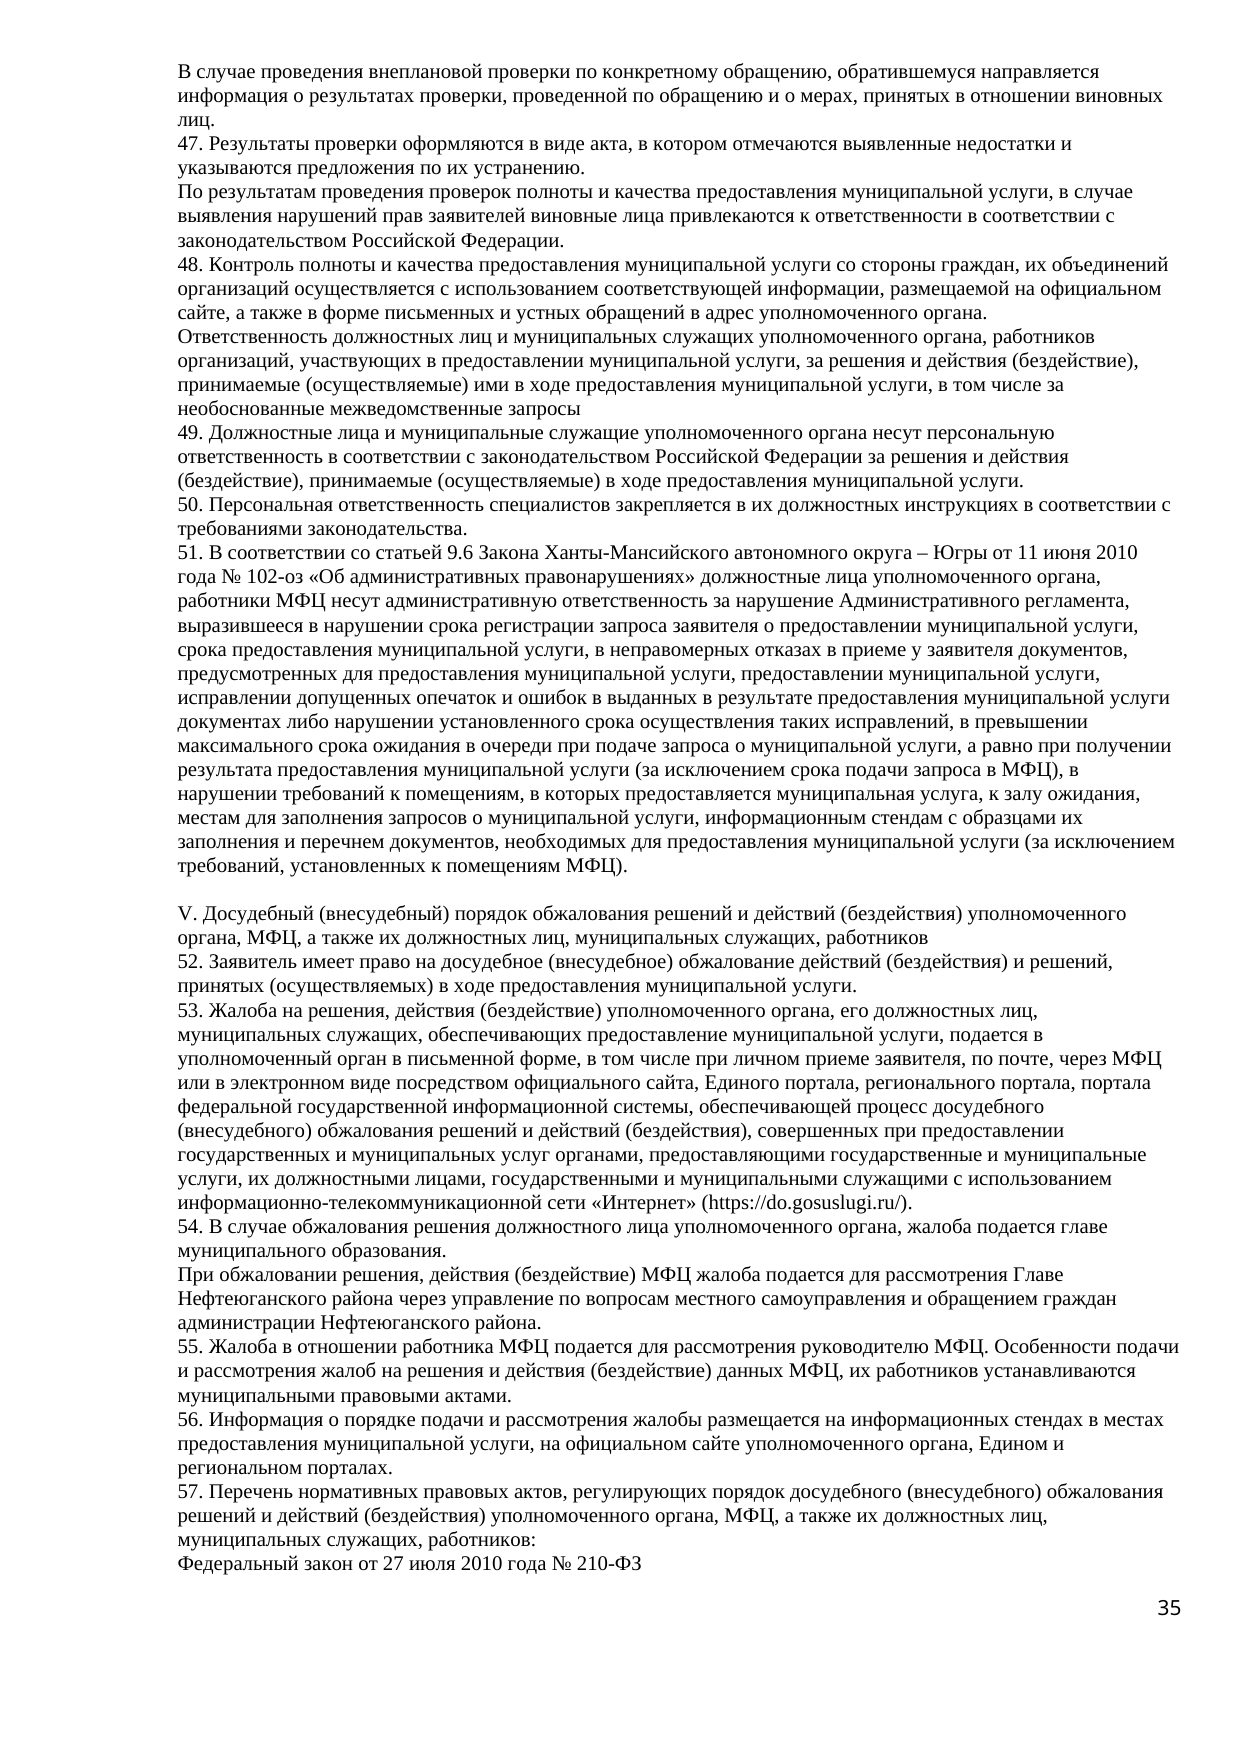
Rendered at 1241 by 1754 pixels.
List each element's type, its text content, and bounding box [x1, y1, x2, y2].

text 52. Заявитель имеет право на досудебное (внесудебное) обжалование действий (бездействия) и решений, принятых (осуществляемых) в ходе предоставления муниципальной услуги. [177, 949, 1181, 997]
text 53. Жалоба на решения, действия (бездействие) уполномоченного органа, его должностных лиц, муниципальных служащих, обеспечивающих предоставление муниципальной услуги, подается в уполномоченный орган в письменной форме, в том числе при личном приеме заявителя, по почте, через МФЦ или в электронном виде посредством официального сайта, Единого портала, регионального портала, портала федеральной государственной информационной системы, обеспечивающей процесс досудебного (внесудебного) обжалования решений и действий (бездействия), совершенных при предоставлении государственных и муниципальных услуг органами, предоставляющими государственные и муниципальные услуги, их должностными лицами, государственными и муниципальными служащими с использованием информационно-телекоммуникационной сети «Интернет» (https://do.gosuslugi.ru/). [177, 997, 1181, 1214]
text 54. В случае обжалования решения должностного лица уполномоченного органа, жалоба подается главе муниципального образования. [177, 1214, 1181, 1262]
text В случае проведения внеплановой проверки по конкретному обращению, обратившемуся направляется информация о результатах проверки, проведенной по обращению и о мерах, принятых в отношении виновных лиц. [177, 59, 1181, 131]
text Федеральный закон от 27 июля 2010 года № 210-ФЗ [177, 1551, 1181, 1575]
text 48. Контроль полноты и качества предоставления муниципальной услуги со стороны граждан, их объединений организаций осуществляется с использованием соответствующей информации, размещаемой на официальном сайте, а также в форме письменных и устных обращений в адрес уполномоченного органа. [177, 252, 1181, 324]
text При обжаловании решения, действия (бездействие) МФЦ жалоба подается для рассмотрения Главе Нефтеюганского района через управление по вопросам местного самоуправления и обращением граждан администрации Нефтеюганского района. [177, 1262, 1181, 1334]
text 57. Перечень нормативных правовых актов, регулирующих порядок досудебного (внесудебного) обжалования решений и действий (бездействия) уполномоченного органа, МФЦ, а также их должностных лиц, муниципальных служащих, работников: [177, 1479, 1181, 1551]
text 47. Результаты проверки оформляются в виде акта, в котором отмечаются выявленные недостатки и указываются предложения по их устранению. [177, 131, 1181, 179]
text 50. Персональная ответственность специалистов закрепляется в их должностных инструкциях в соответствии с требованиями законодательства. [177, 492, 1181, 540]
text По результатам проведения проверок полноты и качества предоставления муниципальной услуги, в случае выявления нарушений прав заявителей виновные лица привлекаются к ответственности в соответствии с законодательством Российской Федерации. [177, 179, 1181, 252]
text 55. Жалоба в отношении работника МФЦ подается для рассмотрения руководителю МФЦ. Особенности подачи и рассмотрения жалоб на решения и действия (бездействие) данных МФЦ, их работников устанавливаются муниципальными правовыми актами. [177, 1334, 1181, 1407]
text Ответственность должностных лиц и муниципальных служащих уполномоченного органа, работников организаций, участвующих в предоставлении муниципальной услуги, за решения и действия (бездействие), принимаемые (осуществляемые) ими в ходе предоставления муниципальной услуги, в том числе за необоснованные межведомственные запросы [177, 324, 1181, 420]
text 56. Информация о порядке подачи и рассмотрения жалобы размещается на информационных стендах в местах предоставления муниципальной услуги, на официальном сайте уполномоченного органа, Едином и региональном порталах. [177, 1407, 1181, 1479]
text 51. В соответствии со статьей 9.6 Закона Ханты-Мансийского автономного округа – Югры от 11 июня 2010 года № 102-оз «Об административных правонарушениях» должностные лица уполномоченного органа, работники МФЦ несут административную ответственность за нарушение Административного регламента, выразившееся в нарушении срока регистрации запроса заявителя о предоставлении муниципальной услуги, срока предоставления муниципальной услуги, в неправомерных отказах в приеме у заявителя документов, предусмотренных для предоставления муниципальной услуги, предоставлении муниципальной услуги, исправлении допущенных опечаток и ошибок в выданных в результате предоставления муниципальной услуги документах либо нарушении установленного срока осуществления таких исправлений, в превышении максимального срока ожидания в очереди при подаче запроса о муниципальной услуги, а равно при получении результата предоставления муниципальной услуги (за исключением срока подачи запроса в МФЦ), в нарушении требований к помещениям, в которых предоставляется муниципальная услуга, к залу ожидания, местам для заполнения запросов о муниципальной услуги, информационным стендам с образцами их заполнения и перечнем документов, необходимых для предоставления муниципальной услуги (за исключением требований, установленных к помещениям МФЦ). [177, 540, 1181, 877]
text V. Досудебный (внесудебный) порядок обжалования решений и действий (бездействия) уполномоченного органа, МФЦ, а также их должностных лиц, муниципальных служащих, работников [177, 901, 1181, 949]
text 49. Должностные лица и муниципальные служащие уполномоченного органа несут персональную ответственность в соответствии с законодательством Российской Федерации за решения и действия (бездействие), принимаемые (осуществляемые) в ходе предоставления муниципальной услуги. [177, 420, 1181, 492]
